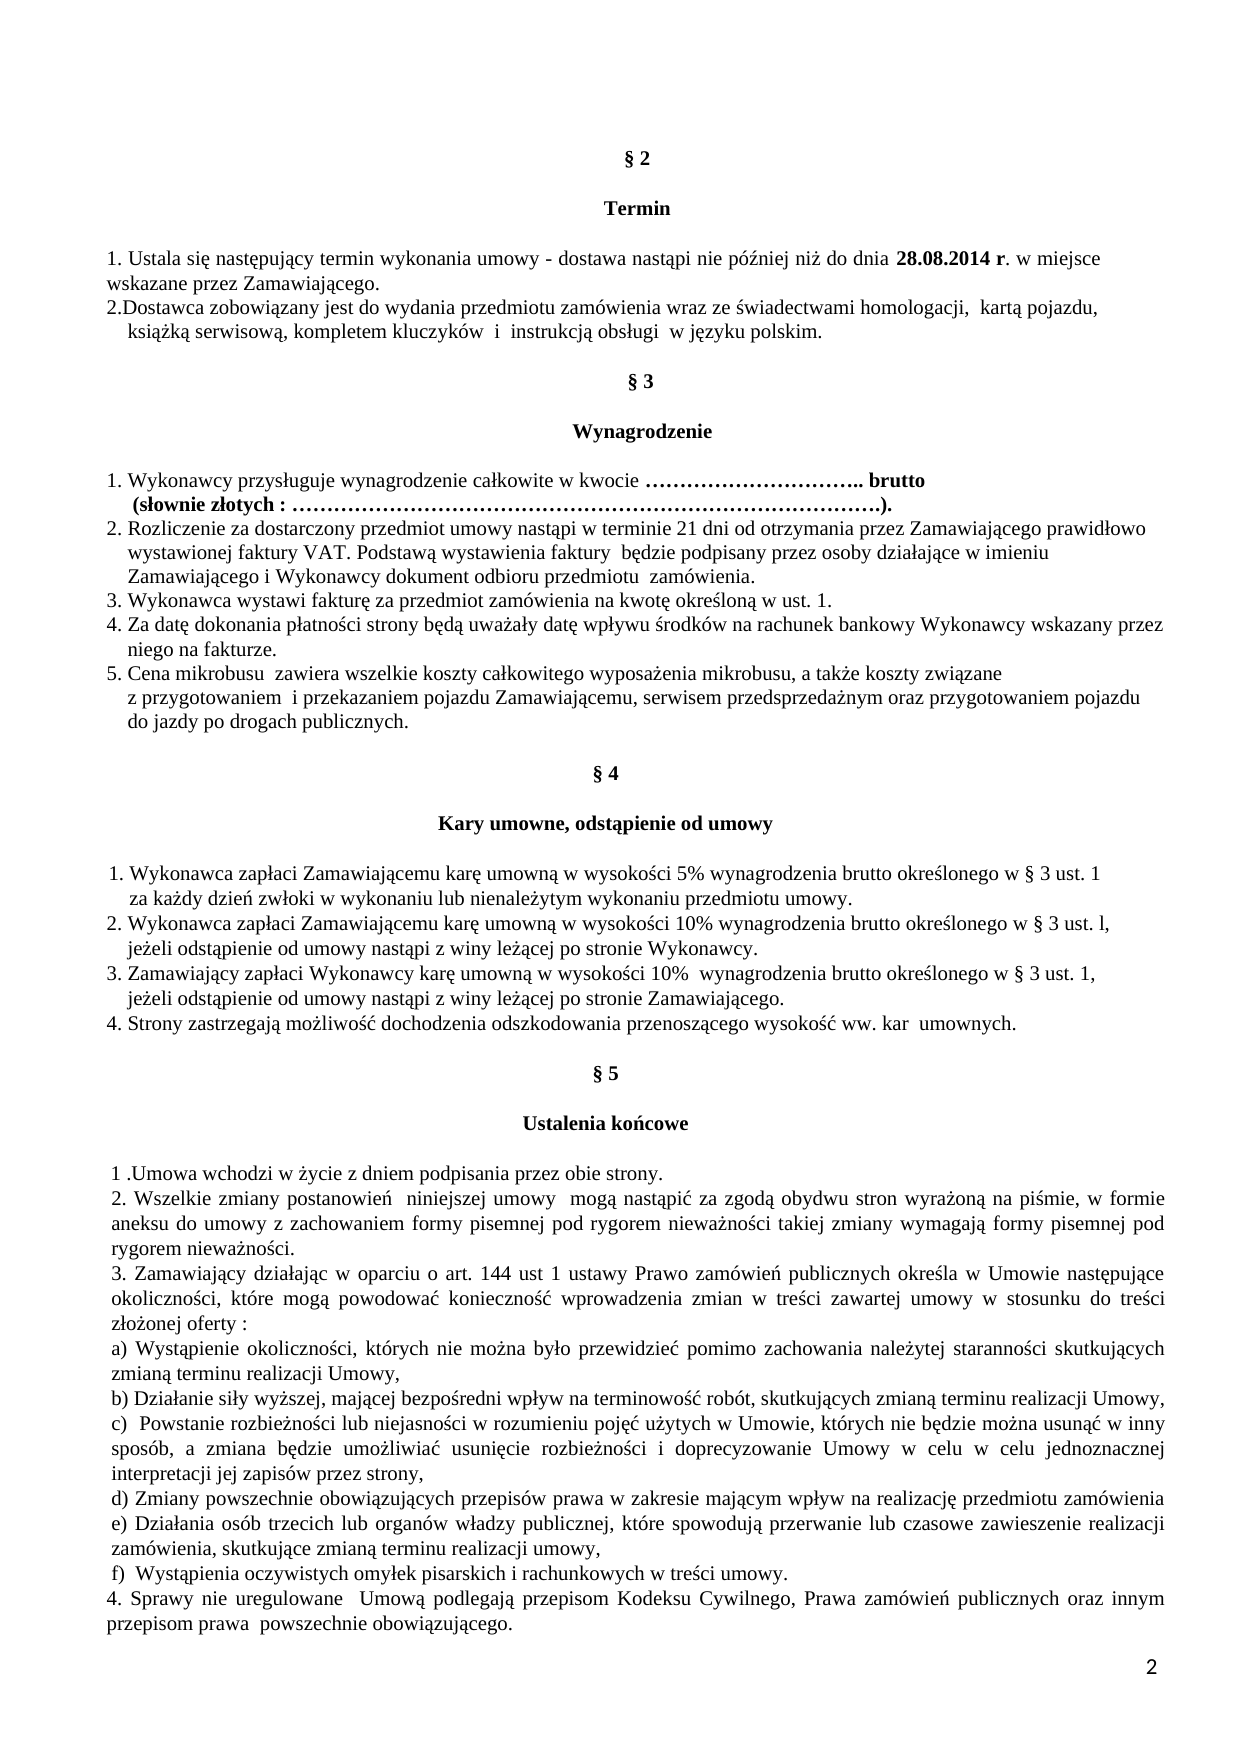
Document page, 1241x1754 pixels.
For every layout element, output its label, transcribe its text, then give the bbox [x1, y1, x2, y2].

text b) Działanie siły wyższej, mającej bezpośredni wpływ na terminowość robót, skutkujących zmianą terminu realizacji Umowy, [111, 1386, 1167, 1411]
text 3. Zamawiający zapłaci Wykonawcy karę umowną w wysokości 10% wynagrodzenia brutto określonego w § 3 ust. 1, [106, 961, 1167, 986]
text a) Wystąpienie okoliczności, których nie można było przewidzieć pomimo zachowania należytej staranności skutkujących zmianą terminu realizacji Umowy, [111, 1336, 1167, 1386]
text wystawionej faktury VAT. Podstawą wystawienia faktury będzie podpisany przez osoby działające w imieniu [106, 540, 1167, 564]
text 1. Wykonawcy przysługuje wynagrodzenie całkowite w kwocie ………………………….. brutto [106, 468, 1167, 492]
text Ustalenia końcowe [110, 1111, 1101, 1136]
text 2. Rozliczenie za dostarczony przedmiot umowy nastąpi w terminie 21 dni od otrzymania przez Zamawiającego prawidłowo [106, 516, 1167, 540]
text jeżeli odstąpienie od umowy nastąpi z winy leżącej po stronie Wykonawcy. [106, 936, 1167, 961]
text za każdy dzień zwłoki w wykonaniu lub nienależytym wykonaniu przedmiotu umowy. [108, 886, 1167, 911]
text 3. Zamawiający działając w oparciu o art. 144 ust 1 ustawy Prawo zamówień publicznych określa w Umowie następujące okoliczności, które mogą powodować konieczność wprowadzenia zmian w treści zawartej umowy w stosunku do treści złożonej oferty : [111, 1261, 1167, 1336]
text c) Powstanie rozbieżności lub niejasności w rozumieniu pojęć użytych w Umowie, których nie będzie można usunąć w inny sposób, a zmiana będzie umożliwiać usunięcie rozbieżności i doprecyzowanie Umowy w celu w celu jednoznacznej interpretacji jej zapisów przez strony, [111, 1411, 1167, 1486]
text Zamawiającego i Wykonawcy dokument odbioru przedmiotu zamówienia. [106, 564, 1167, 588]
text Termin [107, 195, 1167, 220]
text f) Wystąpienia oczywistych omyłek pisarskich i rachunkowych w treści umowy. [111, 1561, 1167, 1586]
text 1 .Umowa wchodzi w życie z dniem podpisania przez obie strony. [110, 1161, 1167, 1186]
text Wynagrodzenie [110, 418, 1101, 443]
text § 3 [106, 368, 1101, 393]
text d) Zmiany powszechnie obowiązujących przepisów prawa w zakresie mającym wpływ na realizację przedmiotu zamówienia e) Działania osób trzecich lub organów władzy publicznej, które spowodują przerwanie lub czasowe zawieszenie realizacji zamówienia, skutkujące zmianą terminu realizacji umowy, [111, 1486, 1167, 1561]
text (słownie złotych : ………………………………………………………………………….). [106, 492, 1167, 516]
text 2.Dostawca zobowiązany jest do wydania przedmiotu zamówienia wraz ze świadectwami homologacji, kartą pojazdu, [106, 295, 1167, 319]
text 1. Ustala się następujący termin wykonania umowy - dostawa nastąpi nie później niż do dnia 28.08.2014 r. w miejsce wskazane przez Zamawiającego. [106, 245, 1101, 295]
text niego na fakturze. [106, 636, 1167, 661]
text 2. Wykonawca zapłaci Zamawiającemu karę umowną w wysokości 10% wynagrodzenia brutto określonego w § 3 ust. l, [106, 911, 1167, 936]
text Kary umowne, odstąpienie od umowy [110, 811, 1101, 836]
text 2. Wszelkie zmiany postanowień niniejszej umowy mogą nastąpić za zgodą obydwu stron wyrażoną na piśmie, w formie aneksu do umowy z zachowaniem formy pisemnej pod rygorem nieważności takiej zmiany wymagają formy pisemnej pod rygorem nieważności. [111, 1186, 1167, 1261]
text 5. Cena mikrobusu zawiera wszelkie koszty całkowitego wyposażenia mikrobusu, a także koszty związane [106, 661, 1167, 684]
text książką serwisową, kompletem kluczyków i instrukcją obsługi w języku polskim. [106, 319, 1167, 343]
text 4. Strony zastrzegają możliwość dochodzenia odszkodowania przenoszącego wysokość ww. kar umownych. [106, 1011, 1167, 1036]
text 1. Wykonawca zapłaci Zamawiającemu karę umowną w wysokości 5% wynagrodzenia brutto określonego w § 3 ust. 1 [108, 861, 1167, 886]
text § 2 [107, 145, 1167, 170]
text jeżeli odstąpienie od umowy nastąpi z winy leżącej po stronie Zamawiającego. [106, 986, 1167, 1011]
text § 4 [110, 761, 1101, 786]
text z przygotowaniem i przekazaniem pojazdu Zamawiającemu, serwisem przedsprzedażnym oraz przygotowaniem pojazdu [106, 684, 1167, 709]
text § 5 [110, 1061, 1101, 1086]
text 4. Sprawy nie uregulowane Umową podlegają przepisom Kodeksu Cywilnego, Prawa zamówień publicznych oraz innym przepisom prawa powszechnie obowiązującego. [106, 1586, 1167, 1636]
text 3. Wykonawca wystawi fakturę za przedmiot zamówienia na kwotę określoną w ust. 1. [106, 588, 1167, 612]
text do jazdy po drogach publicznych. [106, 709, 1167, 733]
text 4. Za datę dokonania płatności strony będą uważały datę wpływu środków na rachunek bankowy Wykonawcy wskazany przez [106, 612, 1167, 636]
